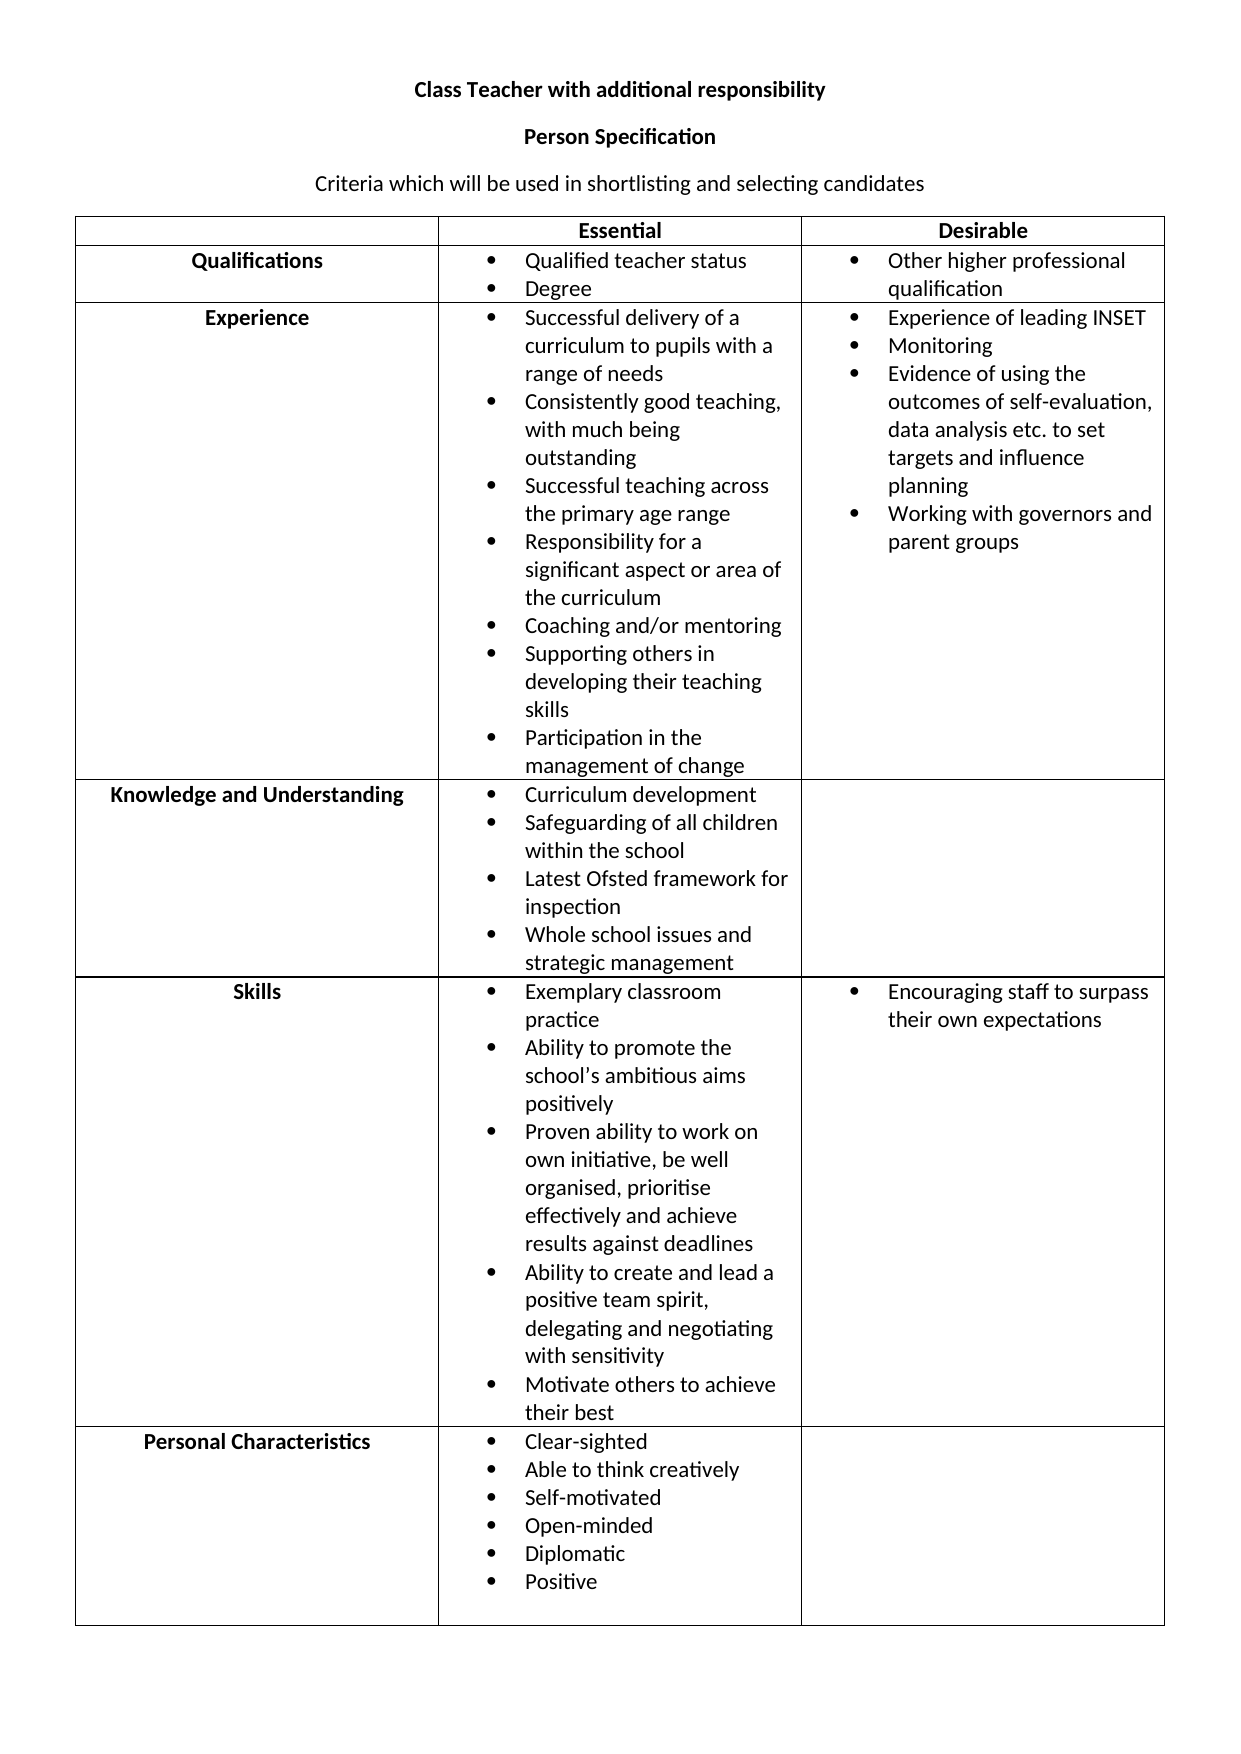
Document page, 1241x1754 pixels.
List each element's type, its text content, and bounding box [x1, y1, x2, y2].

table_cell [802, 780, 1164, 976]
table_cell Knowledge and Understanding [76, 780, 438, 976]
table_cell Experience of leading INSET Monitoring Evidence of using the outcomes of self-evaluation, data analysis etc. to set targets and influence planning Working with governors and parent groups [802, 303, 1164, 779]
text Person Specification [75, 122, 1165, 150]
table_cell Personal Characteristics [76, 1427, 438, 1625]
table_header Desirable [802, 217, 1164, 245]
table_header Essential [439, 217, 801, 245]
table_cell Other higher professional qualification [802, 246, 1164, 302]
table_cell Qualified teacher status Degree [439, 246, 801, 302]
table_cell Curriculum development Safeguarding of all children within the school Latest Ofsted framework for inspection Whole school issues and strategic management [439, 780, 801, 976]
table_cell Qualifications [76, 246, 438, 302]
table_cell [802, 1427, 1164, 1625]
text Criteria which will be used in shortlisting and selecting candidates [75, 169, 1165, 197]
table_cell Successful delivery of a curriculum to pupils with a range of needs Consistently good teaching, with much being outstanding Successful teaching across the primary age range Responsibility for a significant aspect or area of the curriculum Coaching and/or mentoring Supporting others in developing their teaching skills Participation in the management of change [439, 303, 801, 779]
table_cell Experience [76, 303, 438, 779]
table_cell Exemplary classroom practice Ability to promote the school’s ambitious aims positively Proven ability to work on own initiative, be well organised, prioritise effectively and achieve results against deadlines Ability to create and lead a positive team spirit, delegating and negotiating with sensitivity Motivate others to achieve their best [439, 978, 801, 1426]
table_header [76, 217, 438, 245]
table_cell Clear-sighted Able to think creatively Self-motivated Open-minded Diplomatic Positive [439, 1427, 801, 1625]
text Class Teacher with additional responsibility [75, 75, 1165, 103]
table_cell Encouraging staff to surpass their own expectations [802, 978, 1164, 1426]
table_cell Skills [76, 978, 438, 1426]
